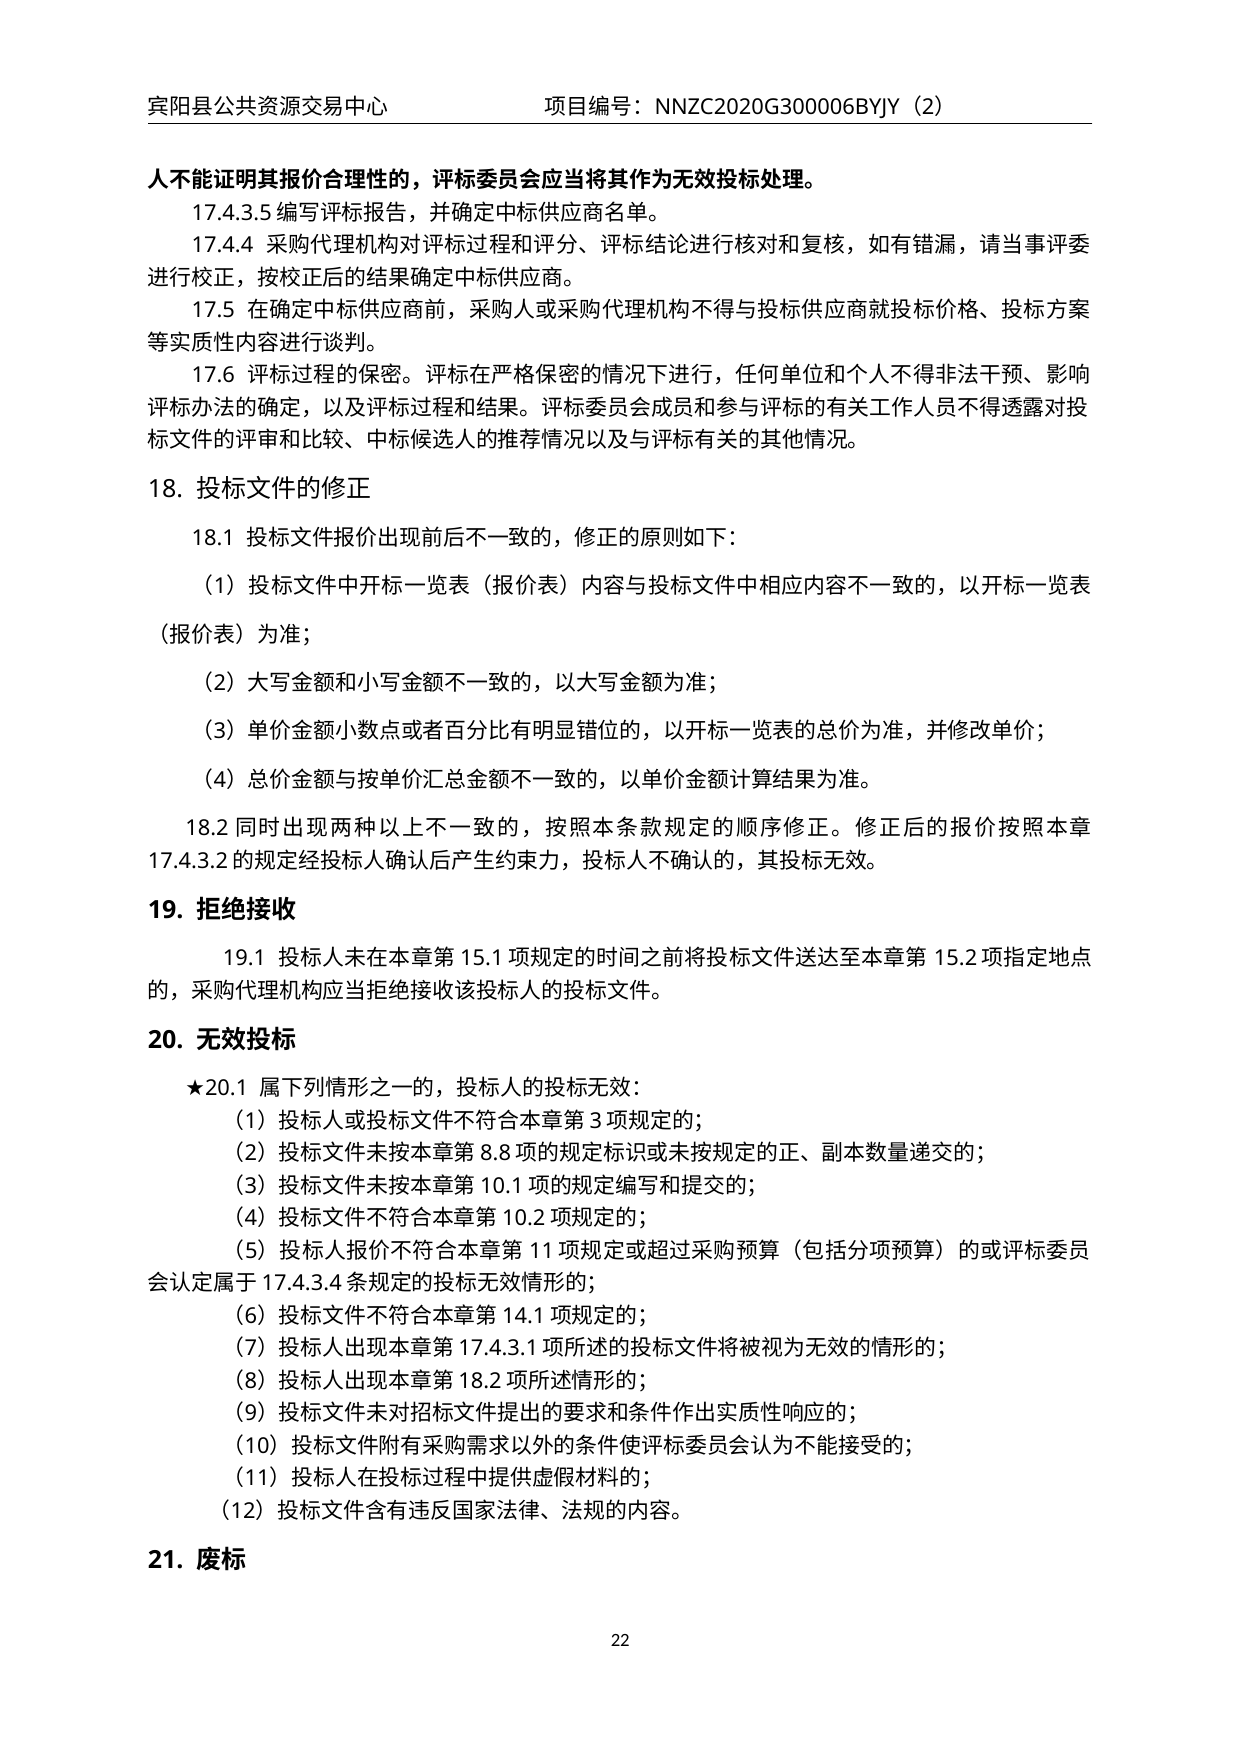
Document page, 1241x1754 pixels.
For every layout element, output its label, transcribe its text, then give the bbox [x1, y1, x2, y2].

text ★20.1 属下列情形之一的，投标人的投标无效： [148, 1070, 1092, 1102]
text （2）投标文件未按本章第8.8项的规定标识或未按规定的正、副本数量递交的； [148, 1135, 1092, 1167]
text （5）投标人报价不符合本章第11项规定或超过采购预算（包括分项预算）的或评标委员会认定属于.4条规定的投标无效情形的； [148, 1232, 1092, 1297]
text （11）投标人在投标过程中提供虚假材料的； [148, 1460, 1092, 1492]
text （6）投标文件不符合本章第14.1项规定的； [148, 1297, 1092, 1330]
text （12）投标文件含有违反国家法律、法规的内容。 [148, 1492, 1092, 1525]
text 采购代理机构对评标过程和评分、评标结论进行核对和复核，如有错漏，请当事评委进行校正，按校正后的结果确定中标供应商。 [148, 227, 1092, 292]
text （10）投标文件附有采购需求以外的条件使评标委员会认为不能接受的； [148, 1427, 1092, 1460]
text 18.2同时出现两种以上不一致的，按照本条款规定的顺序修正。修正后的报价按照本章.2的规定经投标人确认后产生约束力，投标人不确认的，其投标无效。 [148, 810, 1092, 875]
text （2）大写金额和小写金额不一致的，以大写金额为准； [148, 665, 1092, 697]
text 18. 投标文件的修正 [148, 454, 1092, 519]
text 19. 拒绝接收 [148, 875, 1092, 940]
text 21. 废标 [148, 1525, 1092, 1590]
text 17.5 在确定中标供应商前，采购人或采购代理机构不得与投标供应商就投标价格、投标方案等实质性内容进行谈判。 [148, 292, 1092, 357]
text 17.6 评标过程的保密。评标在严格保密的情况下进行，任何单位和个人不得非法干预、影响评标办法的确定，以及评标过程和结果。评标委员会成员和参与评标的有关工作人员不得透露对投标文件的评审和比较、中标候选人的推荐情况以及与评标有关的其他情况。 [148, 357, 1092, 454]
text .5编写评标报告，并确定中标供应商名单。 [148, 194, 1092, 227]
text （9）投标文件未对招标文件提出的要求和条件作出实质性响应的； [148, 1395, 1092, 1427]
text （3）投标文件未按本章第10.1项的规定编写和提交的； [148, 1167, 1092, 1200]
text （1）投标人或投标文件不符合本章第3项规定的； [148, 1102, 1092, 1135]
text 18.1 投标文件报价出现前后不一致的，修正的原则如下： [148, 519, 1092, 552]
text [148, 162, 1092, 194]
text 19.1 投标人未在本章第15.1项规定的时间之前将投标文件送达至本章第15.2项指定地点的，采购代理机构应当拒绝接收该投标人的投标文件。 [148, 940, 1092, 1005]
text 20. 无效投标 [148, 1005, 1092, 1070]
text （7）投标人出现本章第.1项所述的投标文件将被视为无效的情形的； [148, 1330, 1092, 1362]
text （4）总价金额与按单价汇总金额不一致的，以单价金额计算结果为准。 [148, 762, 1092, 794]
text （4）投标文件不符合本章第10.2项规定的； [148, 1200, 1092, 1232]
text （3）单价金额小数点或者百分比有明显错位的，以开标一览表的总价为准，并修改单价； [148, 713, 1092, 746]
text （8）投标人出现本章第18.2项所述情形的； [148, 1362, 1092, 1395]
text （1）投标文件中开标一览表（报价表）内容与投标文件中相应内容不一致的，以开标一览表（报价表）为准； [148, 568, 1092, 649]
